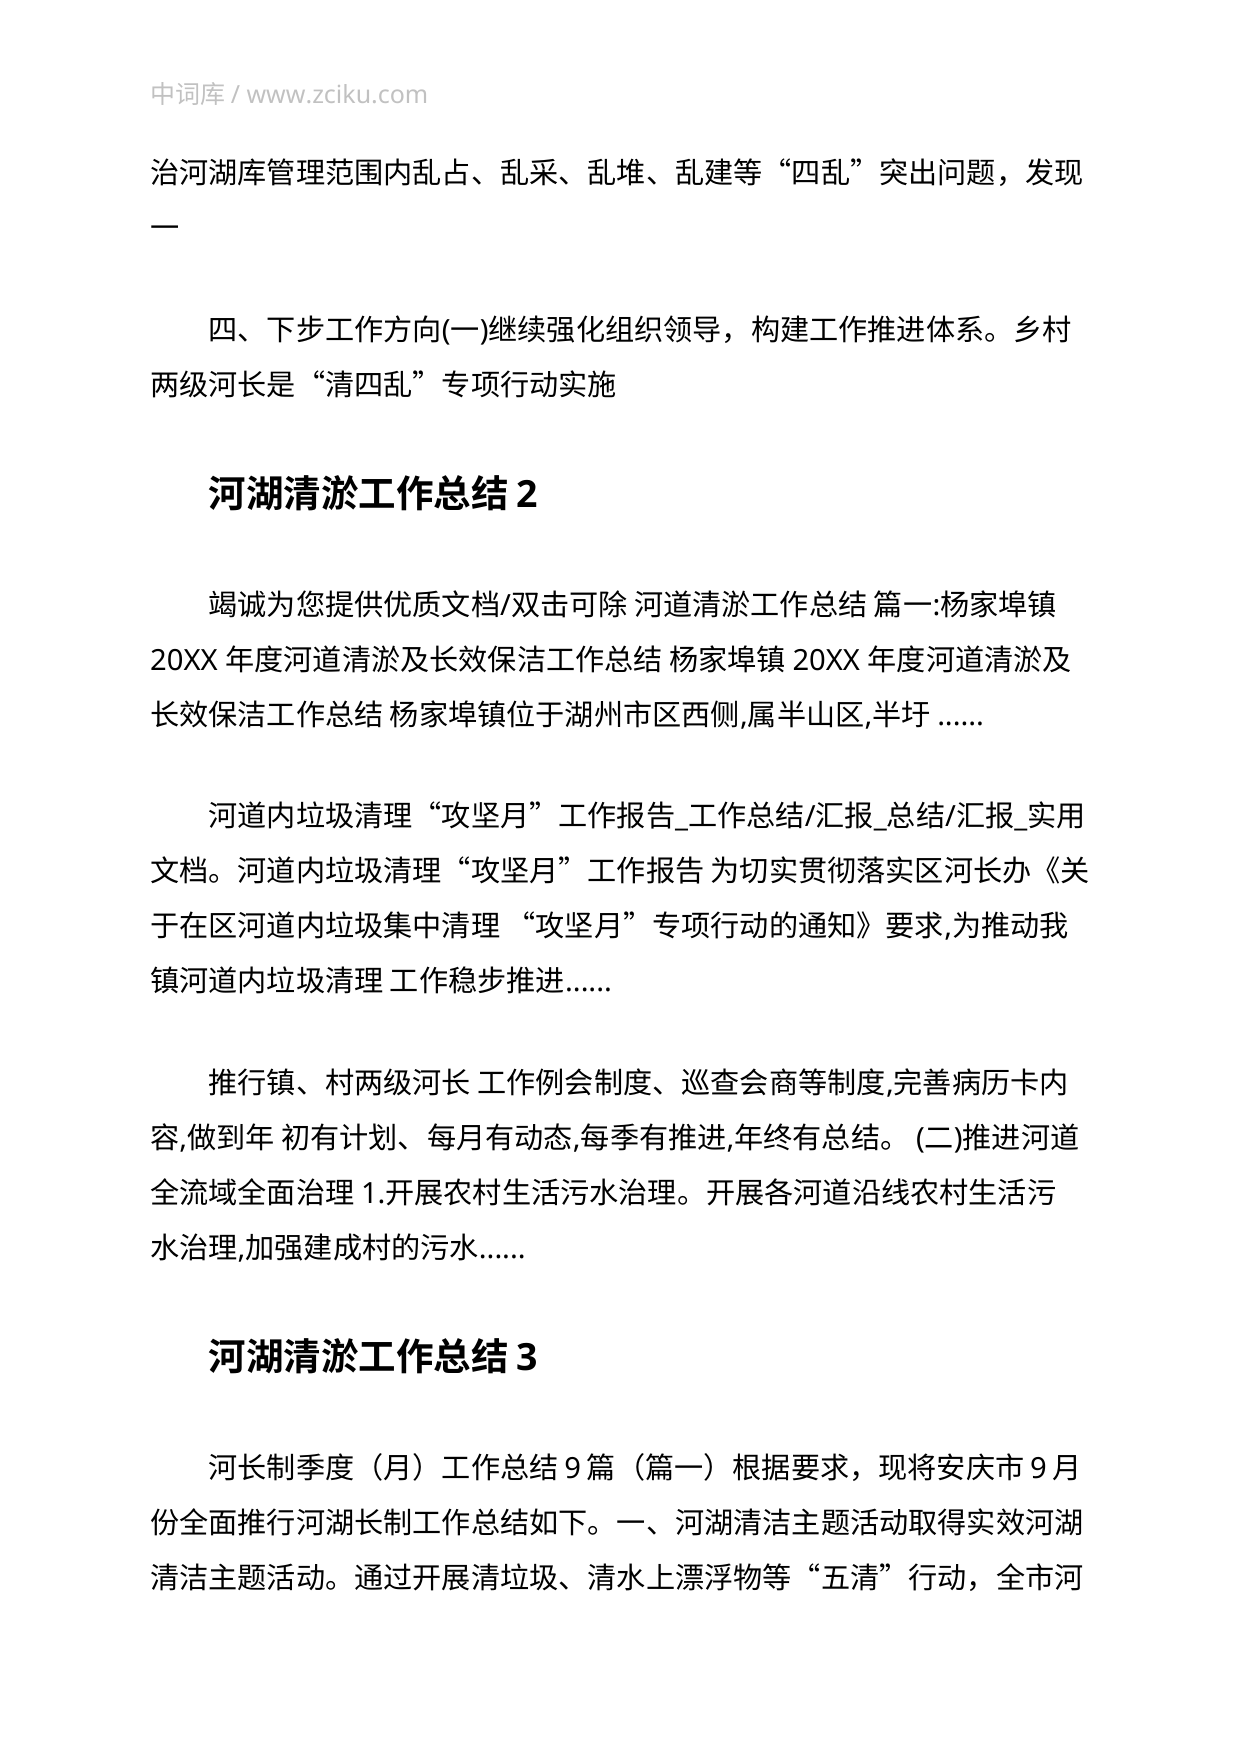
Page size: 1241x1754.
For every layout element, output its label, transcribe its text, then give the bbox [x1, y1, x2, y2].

text 竭诚为您提供优质文档/双击可除 河道清淤工作总结 篇一:杨家埠镇 20XX 年度河道清淤及长效保洁工作总结 杨家埠镇 20XX 年度河道清淤及长效保洁工作总结 杨家埠镇位于湖州市区西侧,属半山区,半圩 ...... [150, 581, 1090, 733]
text 河湖清淤工作总结2 [150, 463, 1090, 518]
text 推行镇、村两级河长 工作例会制度、巡查会商等制度,完善病历卡内容,做到年 初有计划、每月有动态,每季有推进,年终有总结。 (二)推进河道全流域全面治理 1.开展农村生活污水治理。开展各河道沿线农村生活污 水治理,加强建成村的污水...... [150, 1060, 1090, 1267]
text 河湖清淤工作总结3 [150, 1327, 1090, 1381]
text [150, 1444, 1090, 1597]
text 四、下步工作方向(一)继续强化组织领导，构建工作推进体系。乡村两级河长是“清四乱”专项行动实施 [150, 307, 1090, 404]
text 河道内垃圾清理“攻坚月”工作报告_工作总结/汇报_总结/汇报_实用文档。河道内垃圾清理“攻坚月”工作报告 为切实贯彻落实区河长办《关于在区河道内垃圾集中清理 “攻坚月”专项行动的通知》要求,为推动我镇河道内垃圾清理 工作稳步推进...... [150, 793, 1090, 1000]
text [150, 150, 1090, 247]
